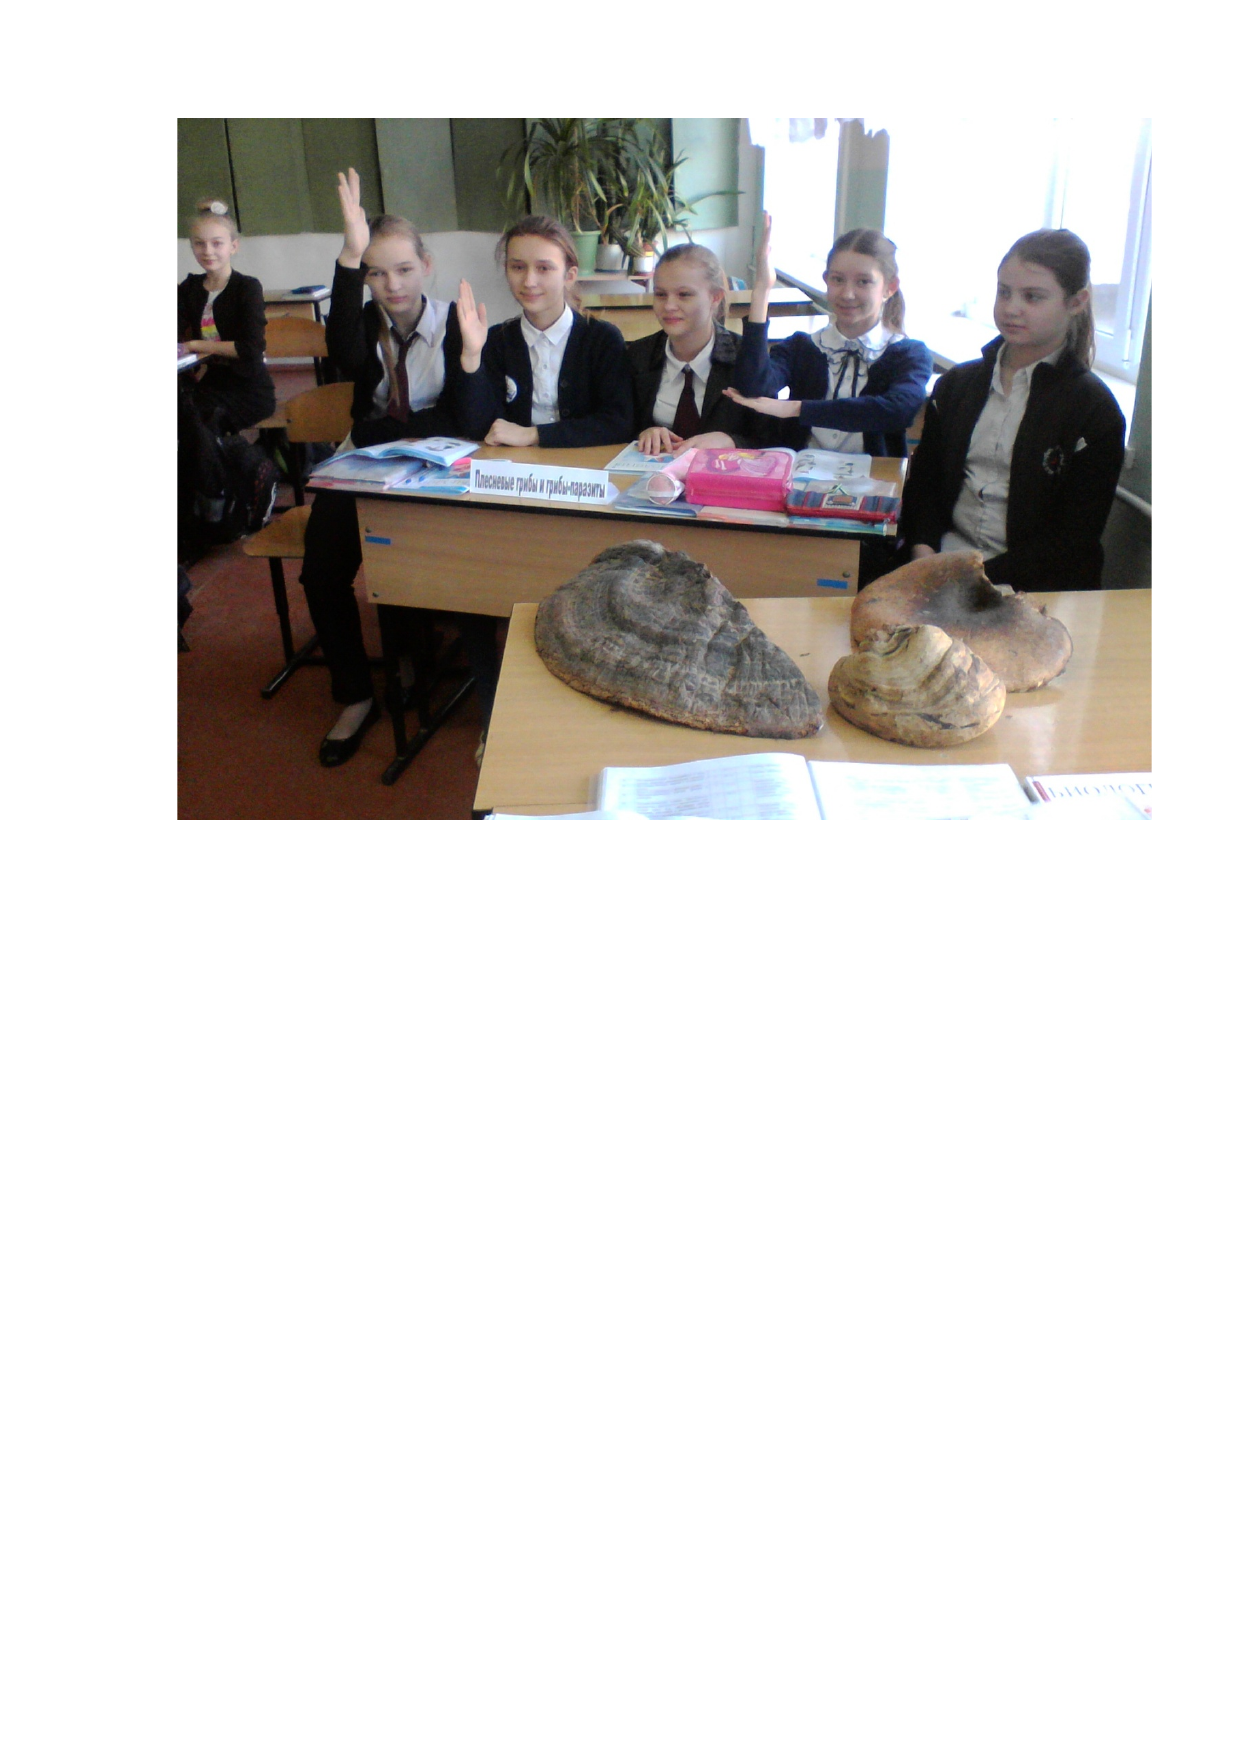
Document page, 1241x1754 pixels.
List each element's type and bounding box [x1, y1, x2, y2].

picture [177, 118, 1152, 820]
